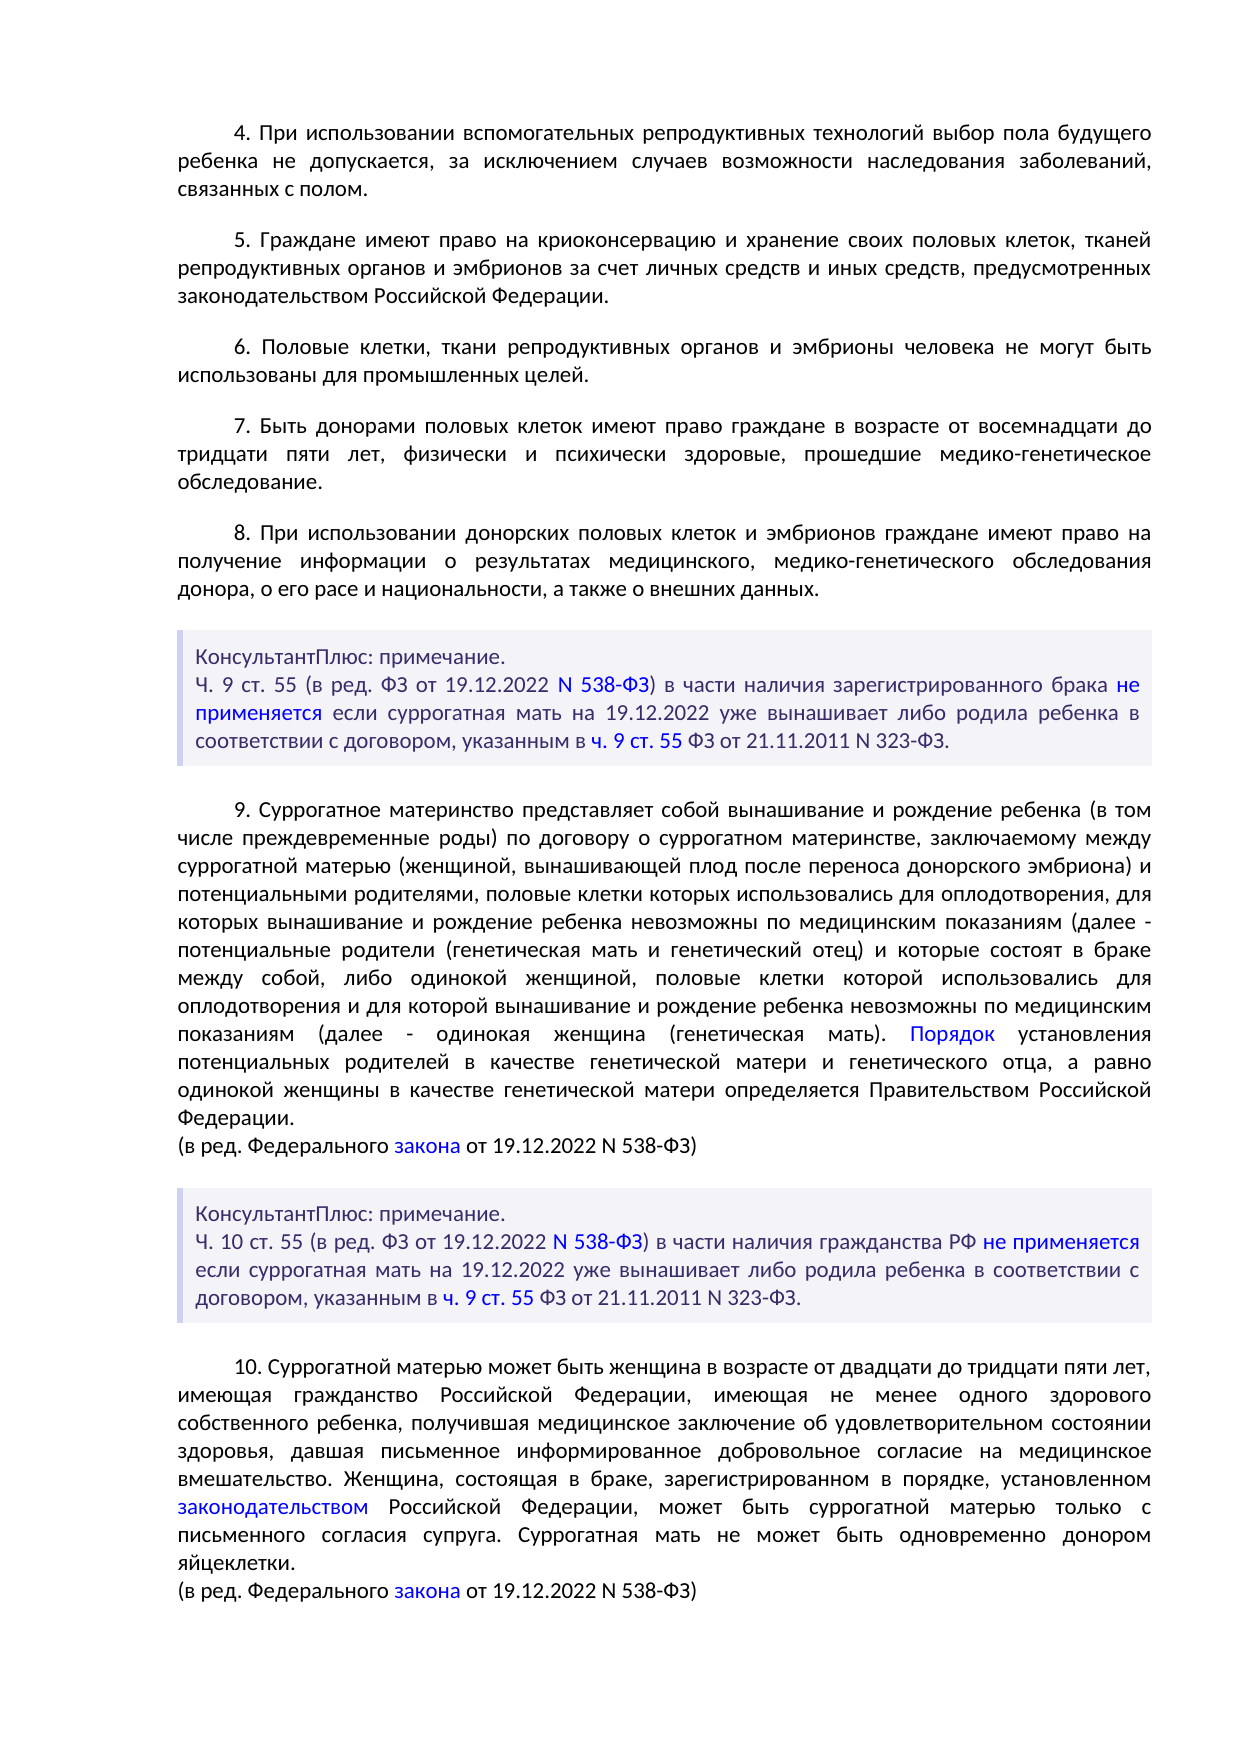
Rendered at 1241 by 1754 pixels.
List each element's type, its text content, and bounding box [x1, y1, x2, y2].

table_header [1140, 1188, 1152, 1323]
text 8. При использовании донорских половых клеток и эмбрионов граждане имеют право на получение информации о результатах медицинского, медико-генетического обследования донора, о его расе и национальности, а также о внешних данных. [177, 518, 1152, 602]
table_header КонсультантПлюс: примечание. Ч. 10 ст. 55 (в ред. ФЗ от 19.12.2022 N 538-ФЗ) в части наличия гражданства РФ не применяется если суррогатная мать на 19.12.2022 уже вынашивает либо родила ребенка в соответствии с договором, указанным в ч. 9 ст. 55 ФЗ от 21.11.2011 N 323-ФЗ. [195, 1188, 1140, 1323]
text 10. Суррогатной матерью может быть женщина в возрасте от двадцати до тридцати пяти лет, имеющая гражданство Российской Федерации, имеющая не менее одного здорового собственного ребенка, получившая медицинское заключение об удовлетворительном состоянии здоровья, давшая письменное информированное добровольное согласие на медицинское вмешательство. Женщина, состоящая в браке, зарегистрированном в порядке, установленном законодательством Российской Федерации, может быть суррогатной матерью только с письменного согласия супруга. Суррогатная мать не может быть одновременно донором яйцеклетки. [177, 1352, 1152, 1576]
text 9. Суррогатное материнство представляет собой вынашивание и рождение ребенка (в том числе преждевременные роды) по договору о суррогатном материнстве, заключаемому между суррогатной матерью (женщиной, вынашивающей плод после переноса донорского эмбриона) и потенциальными родителями, половые клетки которых использовались для оплодотворения, для которых вынашивание и рождение ребенка невозможны по медицинским показаниям (далее - потенциальные родители (генетическая мать и генетический отец) и которые состоят в браке между собой, либо одинокой женщиной, половые клетки которой использовались для оплодотворения и для которой вынашивание и рождение ребенка невозможны по медицинским показаниям (далее - одинокая женщина (генетическая мать). Порядок установления потенциальных родителей в качестве генетической матери и генетического отца, а равно одинокой женщины в качестве генетической матери определяется Правительством Российской Федерации. [177, 795, 1152, 1131]
text (в ред. Федерального закона от 19.12.2022 N 538-ФЗ) [177, 1576, 1152, 1604]
text 6. Половые клетки, ткани репродуктивных органов и эмбрионы человека не могут быть использованы для промышленных целей. [177, 332, 1152, 388]
table_header [177, 630, 183, 766]
text 4. При использовании вспомогательных репродуктивных технологий выбор пола будущего ребенка не допускается, за исключением случаев возможности наследования заболеваний, связанных с полом. [177, 118, 1152, 202]
table_header [183, 1188, 195, 1323]
table_header КонсультантПлюс: примечание. Ч. 9 ст. 55 (в ред. ФЗ от 19.12.2022 N 538-ФЗ) в части наличия зарегистрированного брака не применяется если суррогатная мать на 19.12.2022 уже вынашивает либо родила ребенка в соответствии с договором, указанным в ч. 9 ст. 55 ФЗ от 21.11.2011 N 323-ФЗ. [195, 630, 1140, 766]
text (в ред. Федерального закона от 19.12.2022 N 538-ФЗ) [177, 1131, 1152, 1159]
table_header [177, 1188, 183, 1323]
text 7. Быть донорами половых клеток имеют право граждане в возрасте от восемнадцати до тридцати пяти лет, физически и психически здоровые, прошедшие медико-генетическое обследование. [177, 411, 1152, 495]
text 5. Граждане имеют право на криоконсервацию и хранение своих половых клеток, тканей репродуктивных органов и эмбрионов за счет личных средств и иных средств, предусмотренных законодательством Российской Федерации. [177, 225, 1152, 309]
table_header [183, 630, 195, 766]
table_header [1140, 630, 1152, 766]
